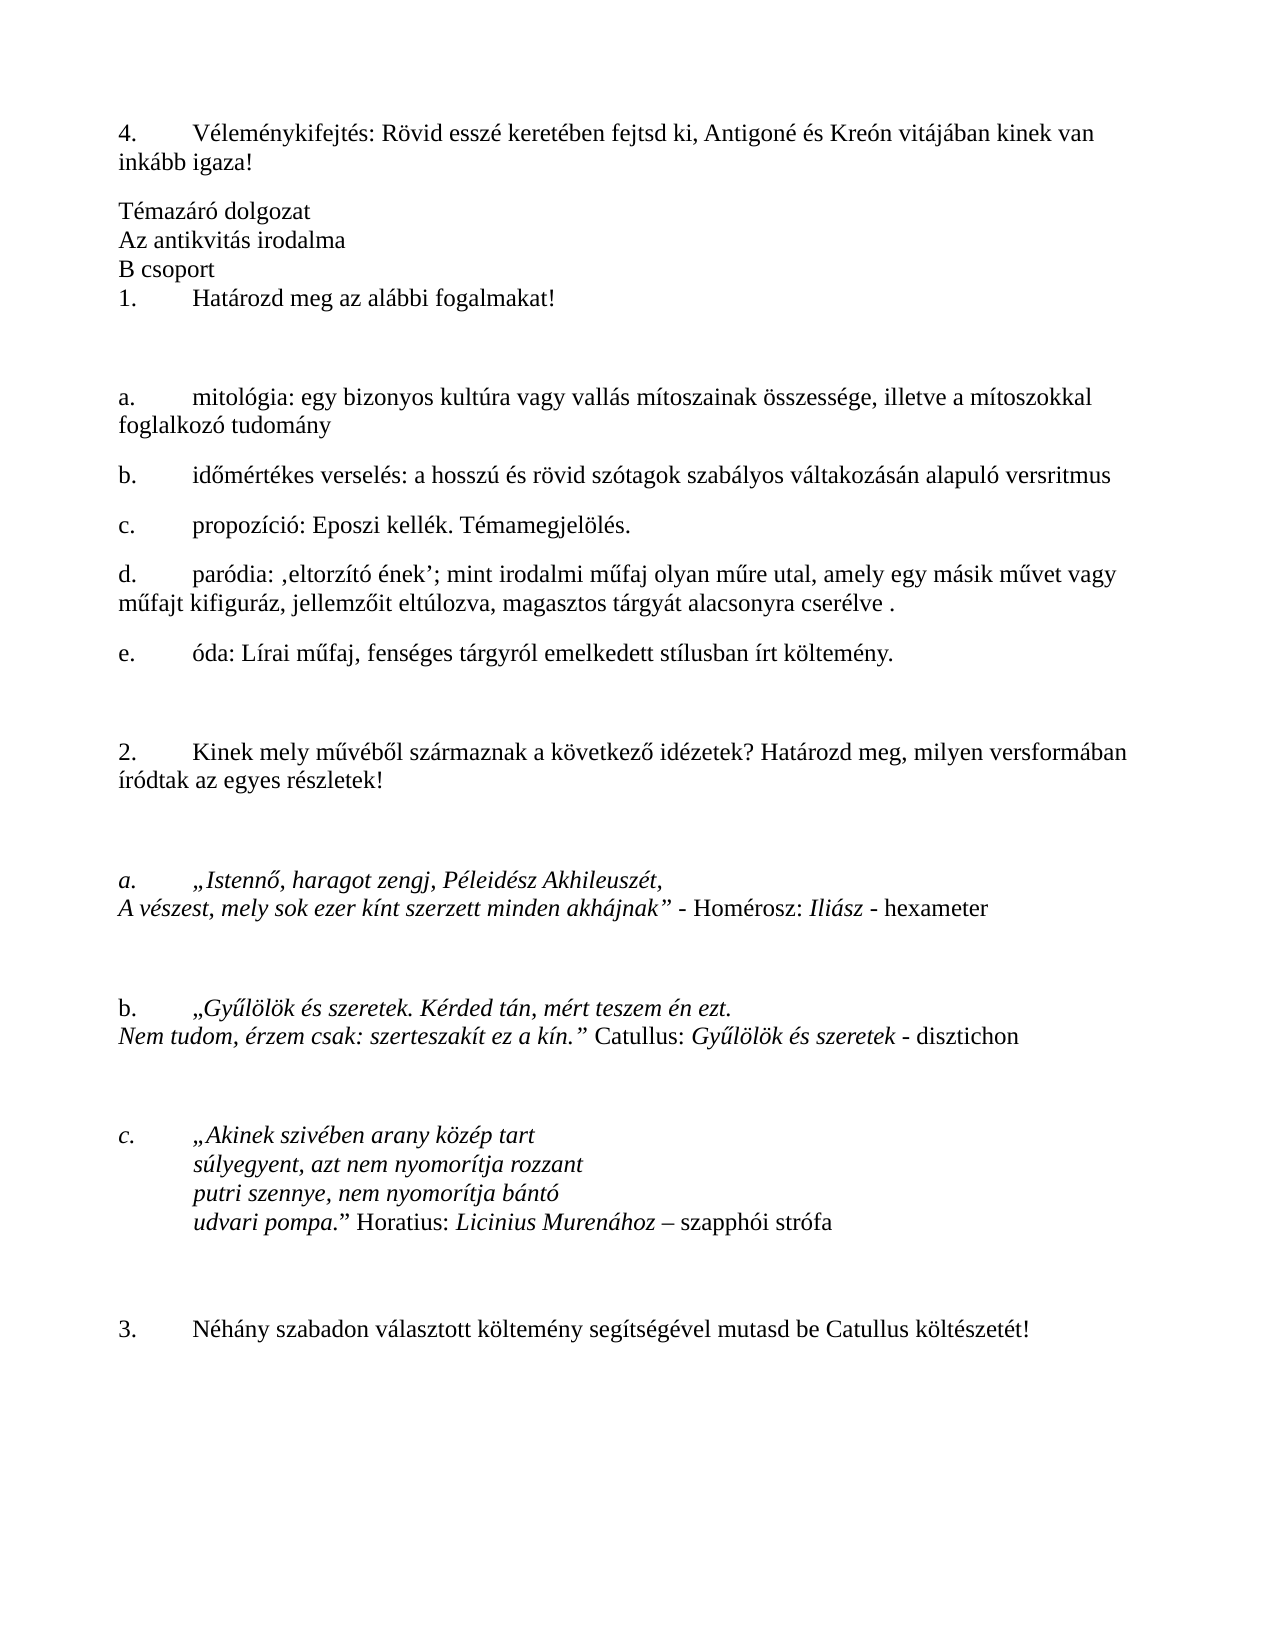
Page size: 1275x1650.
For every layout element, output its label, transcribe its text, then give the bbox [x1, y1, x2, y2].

list időmértékes verselés: a hosszú és rövid szótagok szabályos váltakozásán alapuló versritmus [118, 460, 1157, 489]
list Véleménykifejtés: Rövid esszé keretében fejtsd ki, Antigoné és Kreón vitájában kinek van inkább igaza! [118, 118, 1157, 176]
list „Istennő, haragot zengj, Péleidész Akhileuszét, A vészest, mely sok ezer kínt szerzett minden akhájnak” - Homérosz: Iliász - hexameter [118, 865, 1157, 922]
text Témazáró dolgozat [118, 196, 1157, 225]
list mitológia: egy bizonyos kultúra vagy vallás mítoszainak összessége, illetve a mítoszokkal foglalkozó tudomány [118, 382, 1157, 439]
list Kinek mely művéből származnak a következő idézetek? Határozd meg, milyen versformában íródtak az egyes részletek! [118, 737, 1157, 794]
list Határozd meg az alábbi fogalmakat! [118, 283, 1157, 311]
list propozíció: Eposzi kellék. Témamegjelölés. [118, 510, 1157, 538]
list udvari pompa.” Horatius: Licinius Murenához – szapphói strófa [193, 1207, 1157, 1236]
list Néhány szabadon választott költemény segítségével mutasd be Catullus költészetét! [118, 1314, 1157, 1343]
list paródia: ‚eltorzító ének’; mint irodalmi műfaj olyan műre utal, amely egy másik művet vagy műfajt kifiguráz, jellemzőit eltúlozva, magasztos tárgyát alacsonyra cserélve . [118, 559, 1157, 617]
list óda: Lírai műfaj, fenséges tárgyról emelkedett stílusban írt költemény. [118, 638, 1157, 666]
text Az antikvitás irodalma [118, 225, 1157, 254]
list „Akinek szivében arany közép tart [118, 1121, 1157, 1149]
list „Gyűlölök és szeretek. Kérded tán, mért teszem én ezt. Nem tudom, érzem csak: szerteszakít ez a kín.” Catullus: Gyűlölök és szeretek - disztichon [118, 993, 1157, 1050]
list putri szennye, nem nyomorítja bántó [193, 1178, 1157, 1207]
list súlyegyent, azt nem nyomorítja rozzant [193, 1149, 1157, 1178]
text B csoport [118, 254, 1157, 283]
